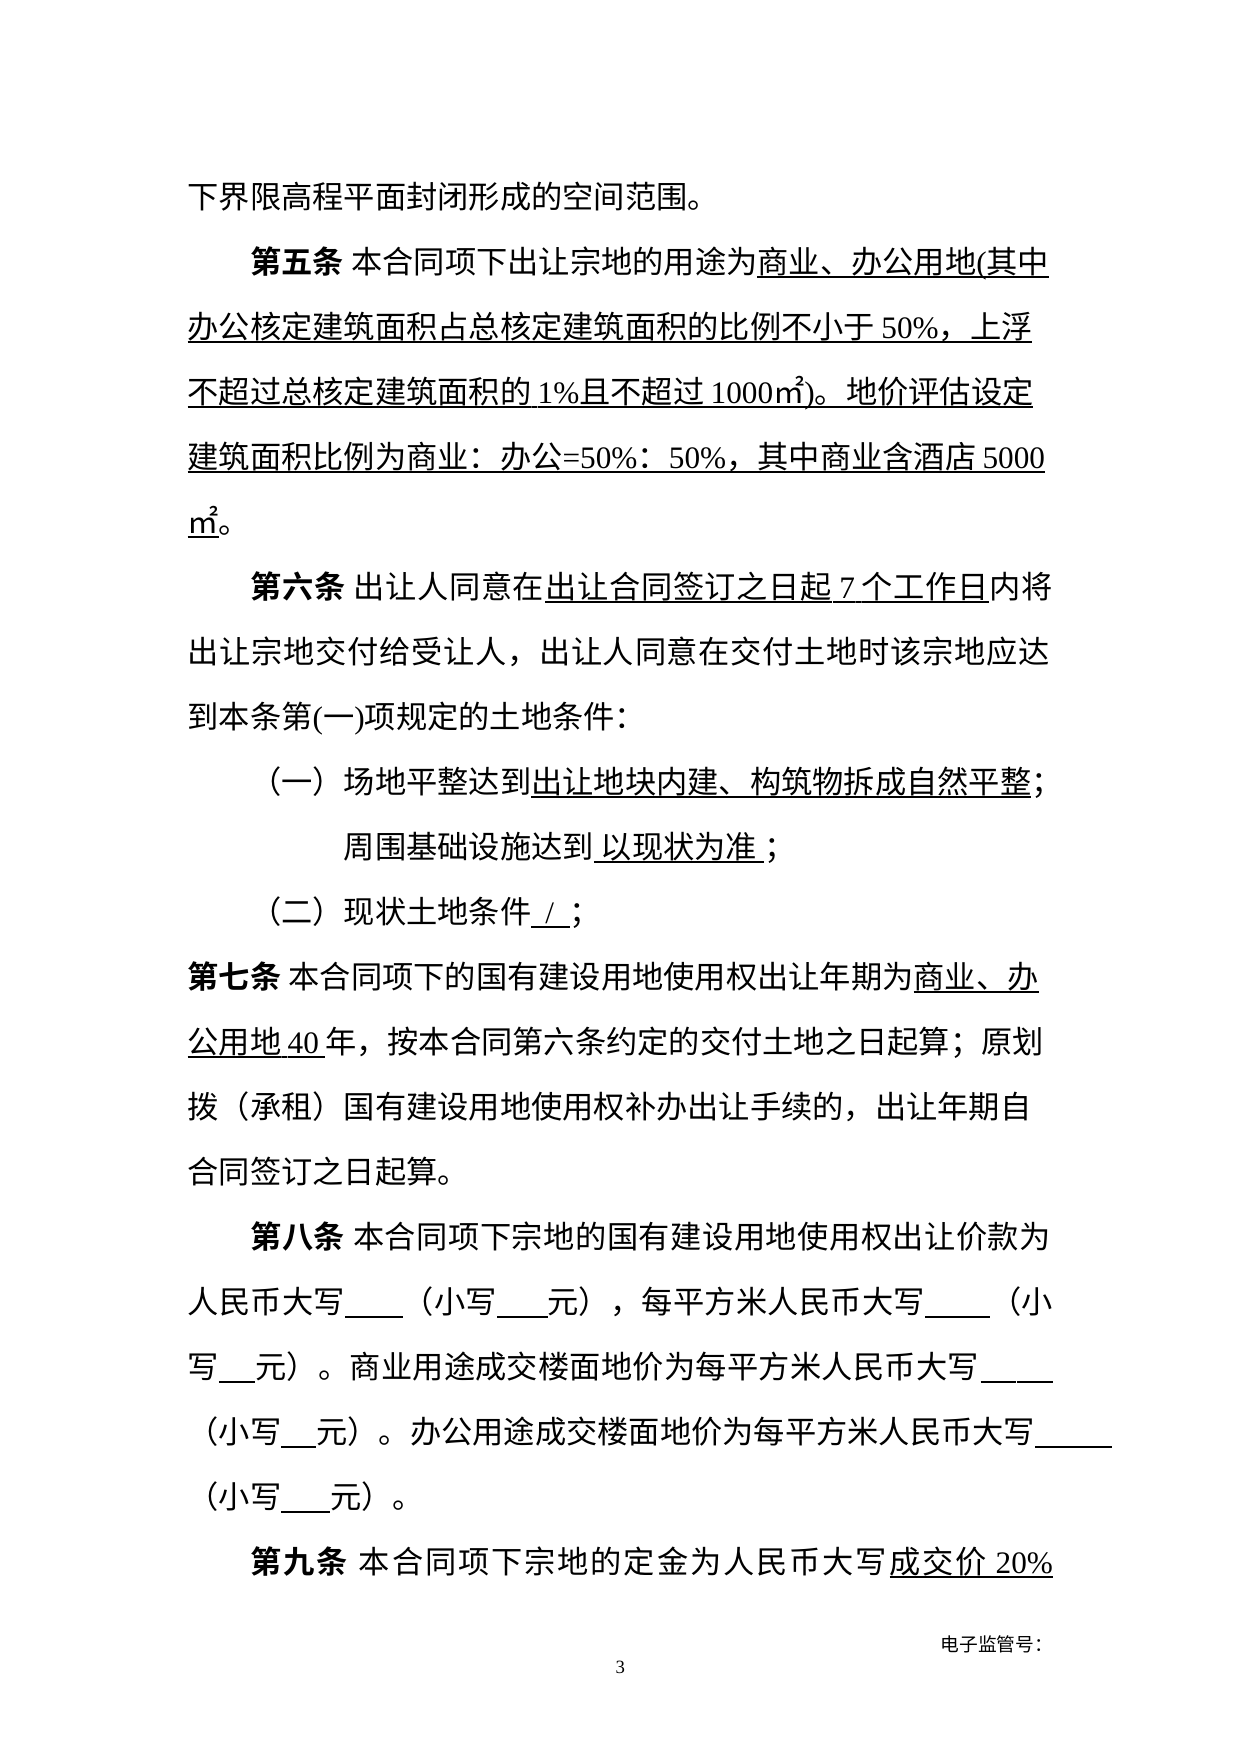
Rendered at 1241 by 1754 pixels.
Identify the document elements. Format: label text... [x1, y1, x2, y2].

text 第五条 本合同项下出让宗地的用途为商业、办公用地(其中办公核定建筑面积占总核定建筑面积的比例不小于50%，上浮不超过总核定建筑面积的1%且不超过1000㎡)。地价评估设定建筑面积比例为商业：办公=50%：50%，其中商业含酒店5000㎡。 [187, 227, 1053, 552]
text 第八条 本合同项下宗地的国有建设用地使用权出让价款为人民币大写 （小写 元），每平方米人民币大写 （小写 元）。商业用途成交楼面地价为每平方米人民币大写 （小写 元）。办公用途成交楼面地价为每平方米人民币大写 （小写 元）。 [187, 1202, 1053, 1527]
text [187, 162, 1053, 227]
text 第七条 本合同项下的国有建设用地使用权出让年期为商业、办公用地40年，按本合同第六条约定的交付土地之日起算；原划拨（承租）国有建设用地使用权补办出让手续的，出让年期自合同签订之日起算。 [187, 942, 1053, 1202]
text 周围基础设施达到 以现状为准 ； [187, 812, 1053, 877]
text （二）现状土地条件 / ； [187, 877, 1053, 942]
text （一）场地平整达到出让地块内建、构筑物拆成自然平整； [187, 747, 1053, 812]
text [187, 1527, 1053, 1592]
text 第六条 出让人同意在出让合同签订之日起7个工作日内将出让宗地交付给受让人，出让人同意在交付土地时该宗地应达到本条第(一)项规定的土地条件： [187, 552, 1053, 747]
